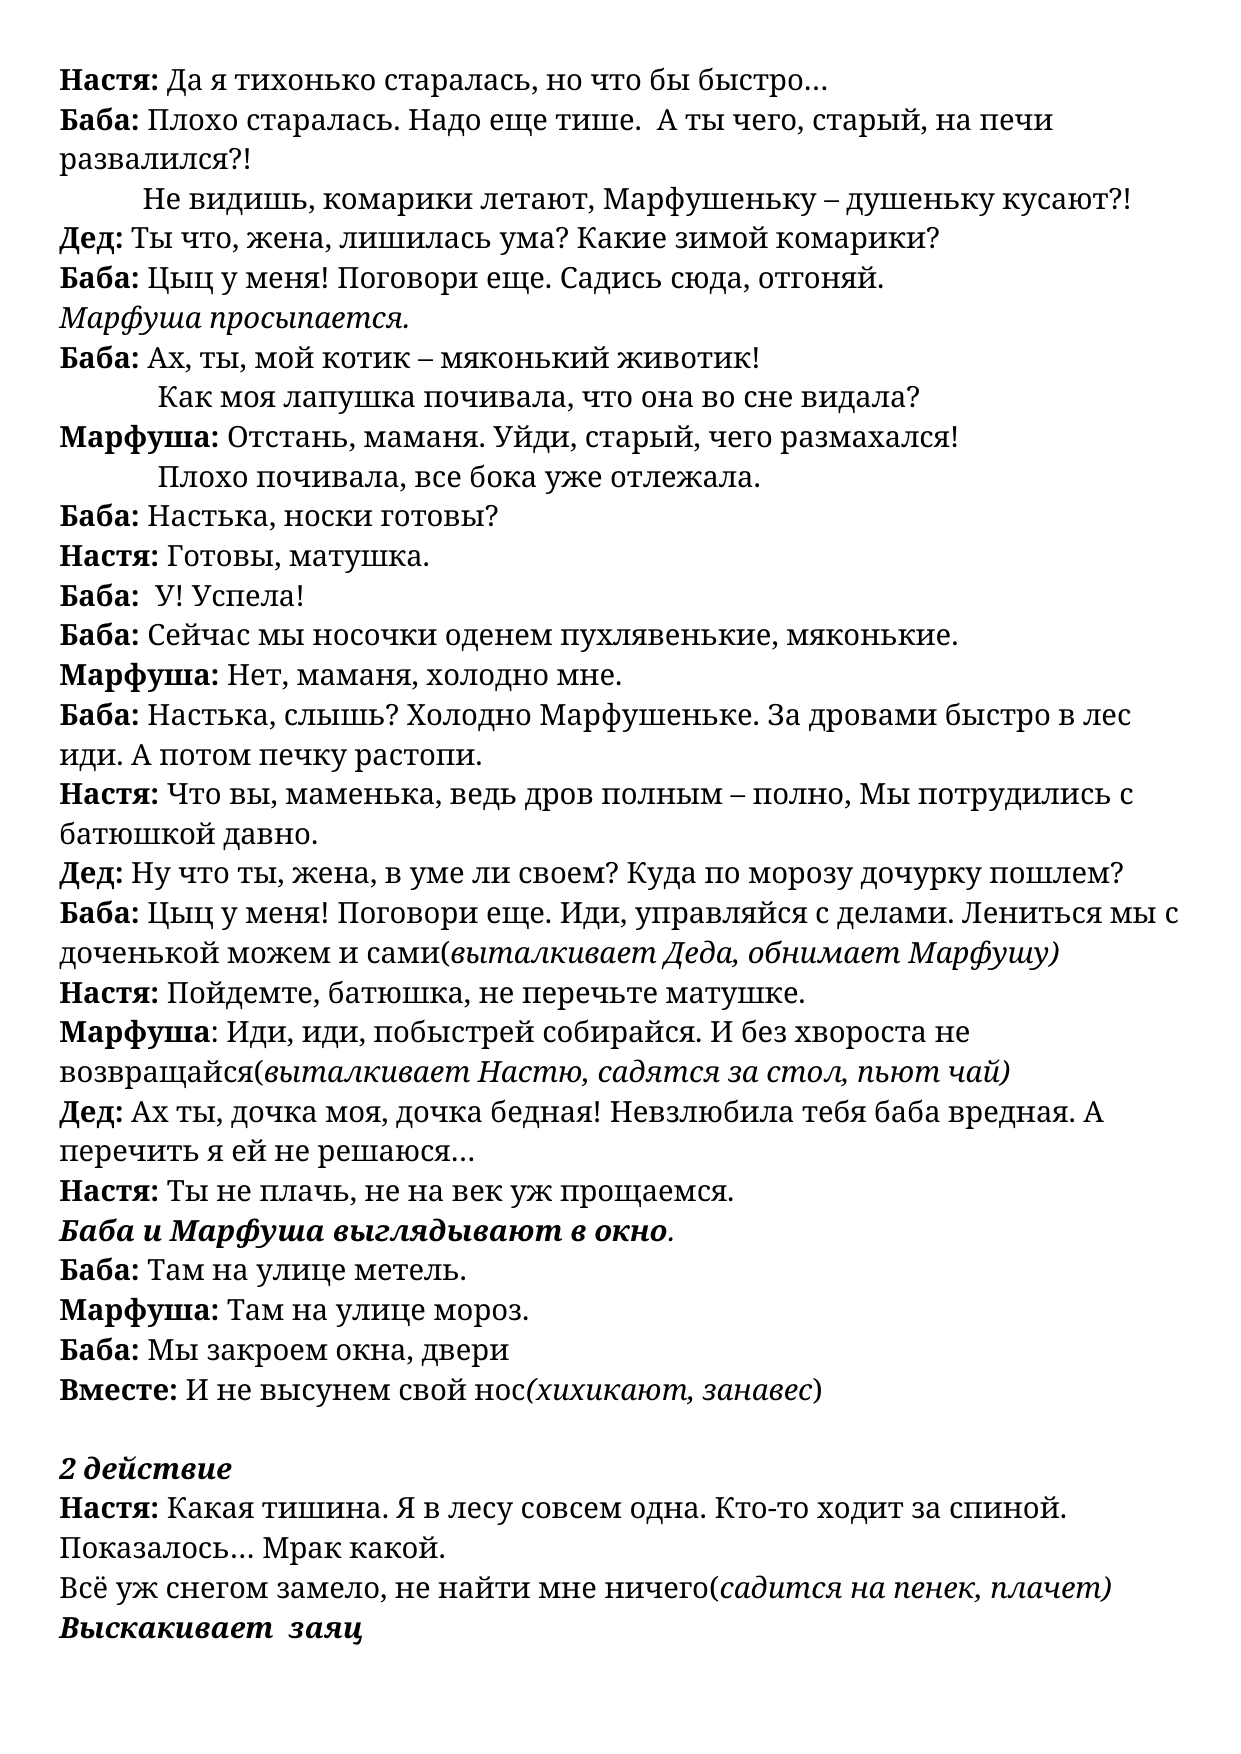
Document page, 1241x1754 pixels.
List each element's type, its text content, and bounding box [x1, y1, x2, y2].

text 2 действие [59, 1448, 1193, 1488]
text Баба и Марфуша выглядывают в окно. [59, 1210, 1193, 1250]
text Настя: Какая тишина. Я в лесу совсем одна. Кто-то ходит за спиной. [59, 1488, 1193, 1527]
text Дед: Ты что, жена, лишилась ума? Какие зимой комарики? [59, 218, 1193, 257]
text Баба: Там на улице метель. [59, 1250, 1193, 1289]
text Дед: Ах ты, дочка моя, дочка бедная! Невзлюбила тебя баба вредная. А перечить я ей не решаюся… [59, 1091, 1193, 1170]
text Настя: Готовы, матушка. [59, 535, 1193, 575]
text Настя: Что вы, маменька, ведь дров полным – полно, Мы потрудились с батюшкой давно. [59, 773, 1193, 853]
text Баба: У! Успела! [59, 575, 1193, 615]
text Не видишь, комарики летают, Марфушеньку – душеньку кусают?! [59, 178, 1193, 218]
text Настя: Пойдемте, батюшка, не перечьте матушке. [59, 972, 1193, 1012]
text Баба: Настька, слышь? Холодно Марфушеньке. За дровами быстро в лес иди. А потом печку растопи. [59, 694, 1193, 773]
text Баба: Цыц у меня! Поговори еще. Иди, управляйся с делами. Лениться мы с доченькой можем и сами(выталкивает Деда, обнимает Марфушу) [59, 892, 1193, 972]
text Марфуша просыпается. [59, 297, 1193, 337]
text Настя: Ты не плачь, не на век уж прощаемся. [59, 1170, 1193, 1210]
text Показалось… Мрак какой. [59, 1527, 1193, 1567]
text Как моя лапушка почивала, что она во сне видала? [59, 377, 1193, 416]
text Всё уж снегом замело, не найти мне ничего(садится на пенек, плачет) [59, 1567, 1193, 1607]
text Баба: Цыц у меня! Поговори еще. Садись сюда, отгоняй. [59, 257, 1193, 297]
text Марфуша: Иди, иди, побыстрей собирайся. И без хвороста не возвращайся(выталкивает Настю, садятся за стол, пьют чай) [59, 1012, 1193, 1091]
text Настя: Да я тихонько старалась, но что бы быстро… [59, 59, 1193, 99]
text Баба: Сейчас мы носочки оденем пухлявенькие, мяконькие. [59, 615, 1193, 654]
text Баба: Плохо старалась. Надо еще тише. А ты чего, старый, на печи развалился?! [59, 99, 1193, 178]
text Марфуша: Отстань, маманя. Уйди, старый, чего размахался! [59, 416, 1193, 456]
text Выскакивает заяц [59, 1607, 1193, 1647]
text Баба: Ах, ты, мой котик – мяконький животик! [59, 337, 1193, 377]
text Баба: Настька, носки готовы? [59, 496, 1193, 535]
text Марфуша: Там на улице мороз. [59, 1289, 1193, 1329]
text Плохо почивала, все бока уже отлежала. [59, 456, 1193, 496]
text Дед: Ну что ты, жена, в уме ли своем? Куда по морозу дочурку пошлем? [59, 853, 1193, 892]
text Вместе: И не высунем свой нос(хихикают, занавес) [59, 1369, 1193, 1408]
text Баба: Мы закроем окна, двери [59, 1329, 1193, 1369]
text Марфуша: Нет, маманя, холодно мне. [59, 654, 1193, 694]
